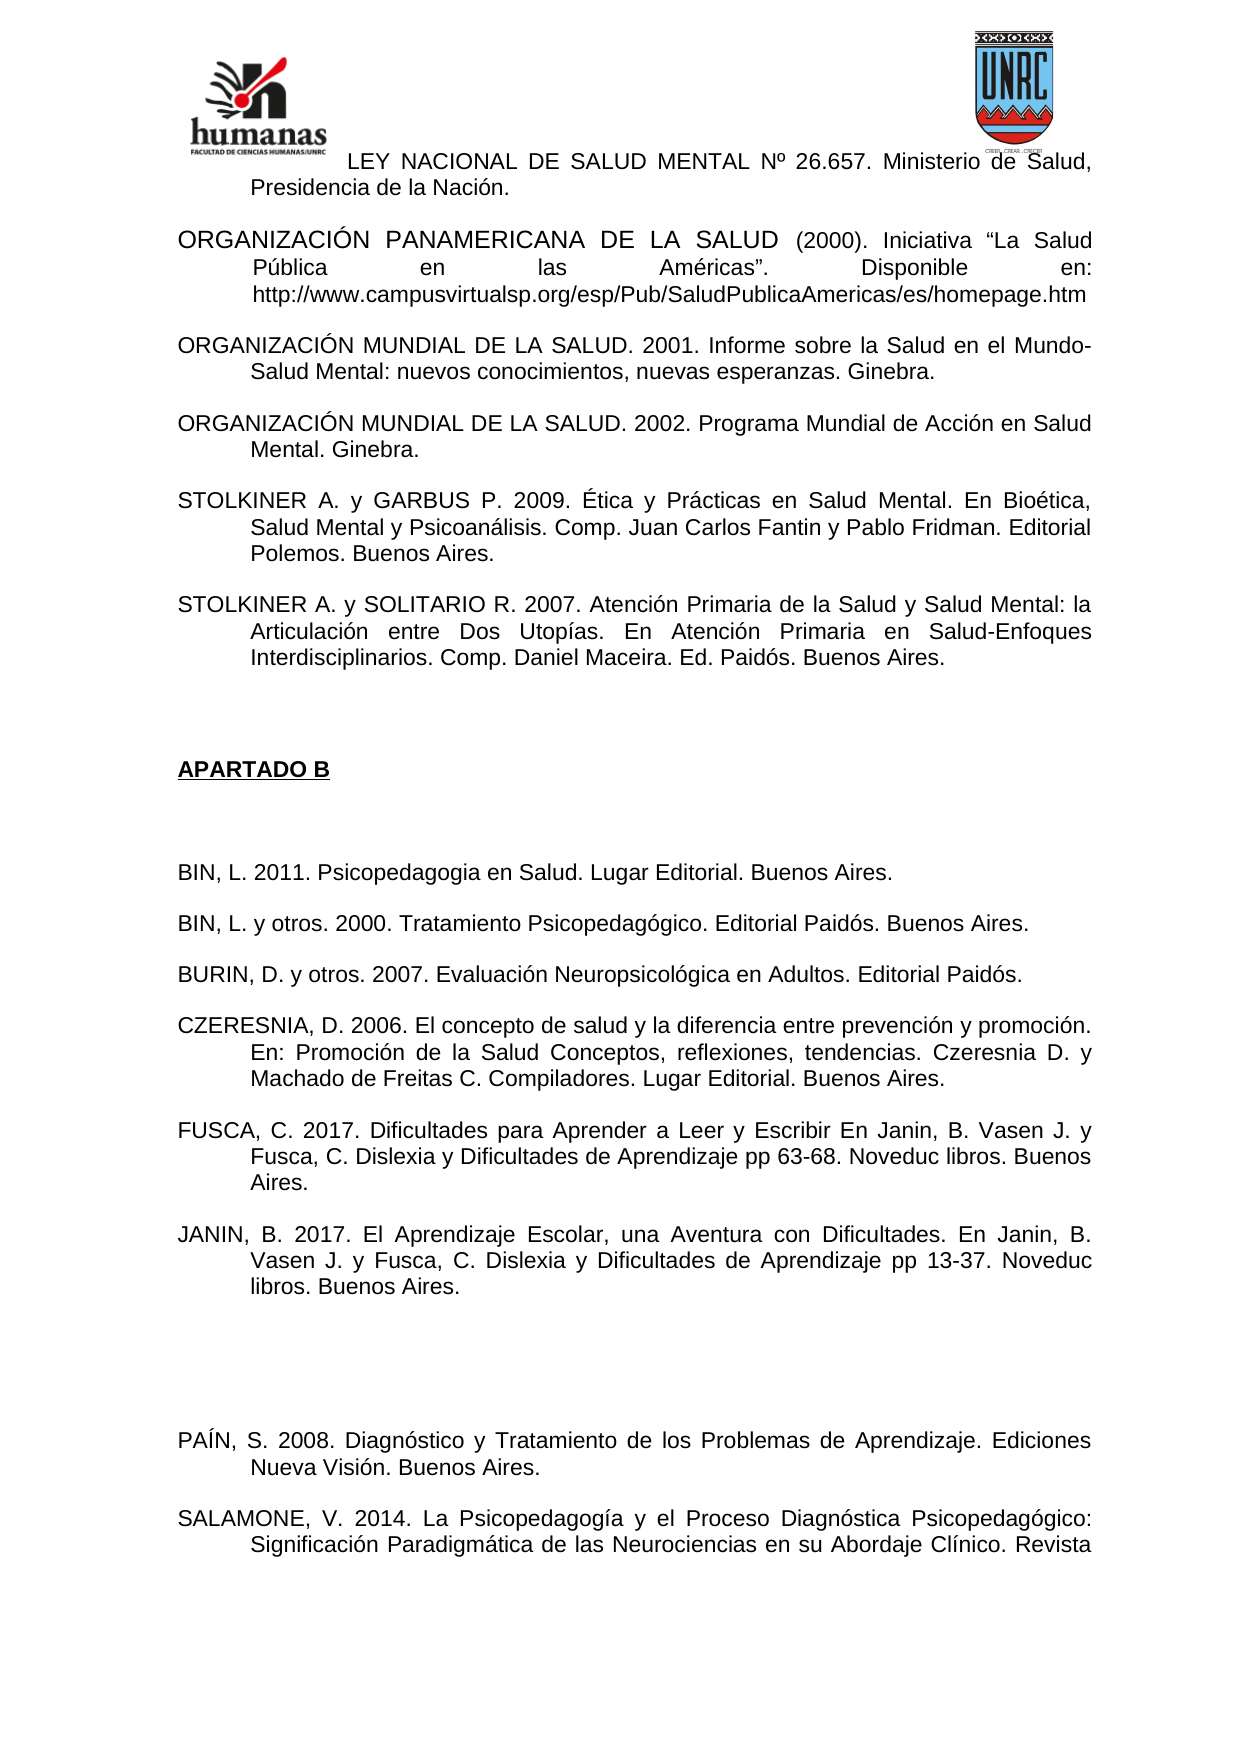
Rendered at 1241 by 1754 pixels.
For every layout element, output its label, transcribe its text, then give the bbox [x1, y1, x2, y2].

text BIN, L. y otros. 2000. Tratamiento Psicopedagógico. Editorial Paidós. Buenos Aires. [177, 910, 1092, 936]
text ORGANIZACIÓN PANAMERICANA DE LA SALUD (2000). Iniciativa “La Salud Pública en las Américas”. Disponible en: http://www.campusvirtualsp.org/esp/Pub/SaludPublicaAmericas/es/homepage.htm [177, 225, 1092, 307]
text JANIN, B. 2017. El Aprendizaje Escolar, una Aventura con Dificultades. En Janin, B. Vasen J. y Fusca, C. Dislexia y Dificultades de Aprendizaje pp 13-37. Noveduc libros. Buenos Aires. [177, 1221, 1092, 1300]
text APARTADO B [177, 756, 1092, 782]
text CZERESNIA, D. 2006. El concepto de salud y la diferencia entre prevención y promoción. En: Promoción de la Salud Conceptos, reflexiones, tendencias. Czeresnia D. y Machado de Freitas C. Compiladores. Lugar Editorial. Buenos Aires. [177, 1012, 1092, 1092]
text ORGANIZACIÓN MUNDIAL DE LA SALUD. 2002. Programa Mundial de Acción en Salud Mental. Ginebra. [177, 409, 1092, 462]
text LEY NACIONAL DE SALUD MENTAL Nº 26.657. Ministerio de Salud, Presidencia de la Nación. [177, 148, 1092, 200]
text STOLKINER A. y GARBUS P. 2009. Ética y Prácticas en Salud Mental. En Bioética, Salud Mental y Psicoanálisis. Comp. Juan Carlos Fantin y Pablo Fridman. Editorial Polemos. Buenos Aires. [177, 487, 1092, 566]
text FUSCA, C. 2017. Dificultades para Aprender a Leer y Escribir En Janin, B. Vasen J. y Fusca, C. Dislexia y Dificultades de Aprendizaje pp 63-68. Noveduc libros. Buenos Aires. [177, 1117, 1092, 1196]
text PAÍN, S. 2008. Diagnóstico y Tratamiento de los Problemas de Aprendizaje. Ediciones Nueva Visión. Buenos Aires. [177, 1427, 1092, 1480]
picture [975, 31, 1054, 148]
picture [186, 53, 329, 148]
text ORGANIZACIÓN MUNDIAL DE LA SALUD. 2001. Informe sobre la Salud en el Mundo-Salud Mental: nuevos conocimientos, nuevas esperanzas. Ginebra. [177, 332, 1092, 384]
text BURIN, D. y otros. 2007. Evaluación Neuropsicológica en Adultos. Editorial Paidós. [177, 961, 1092, 987]
text STOLKINER A. y SOLITARIO R. 2007. Atención Primaria de la Salud y Salud Mental: la Articulación entre Dos Utopías. En Atención Primaria en Salud-Enfoques Interdisciplinarios. Comp. Daniel Maceira. Ed. Paidós. Buenos Aires. [177, 591, 1092, 670]
text BIN, L. 2011. Psicopedagogia en Salud. Lugar Editorial. Buenos Aires. [177, 858, 1092, 885]
